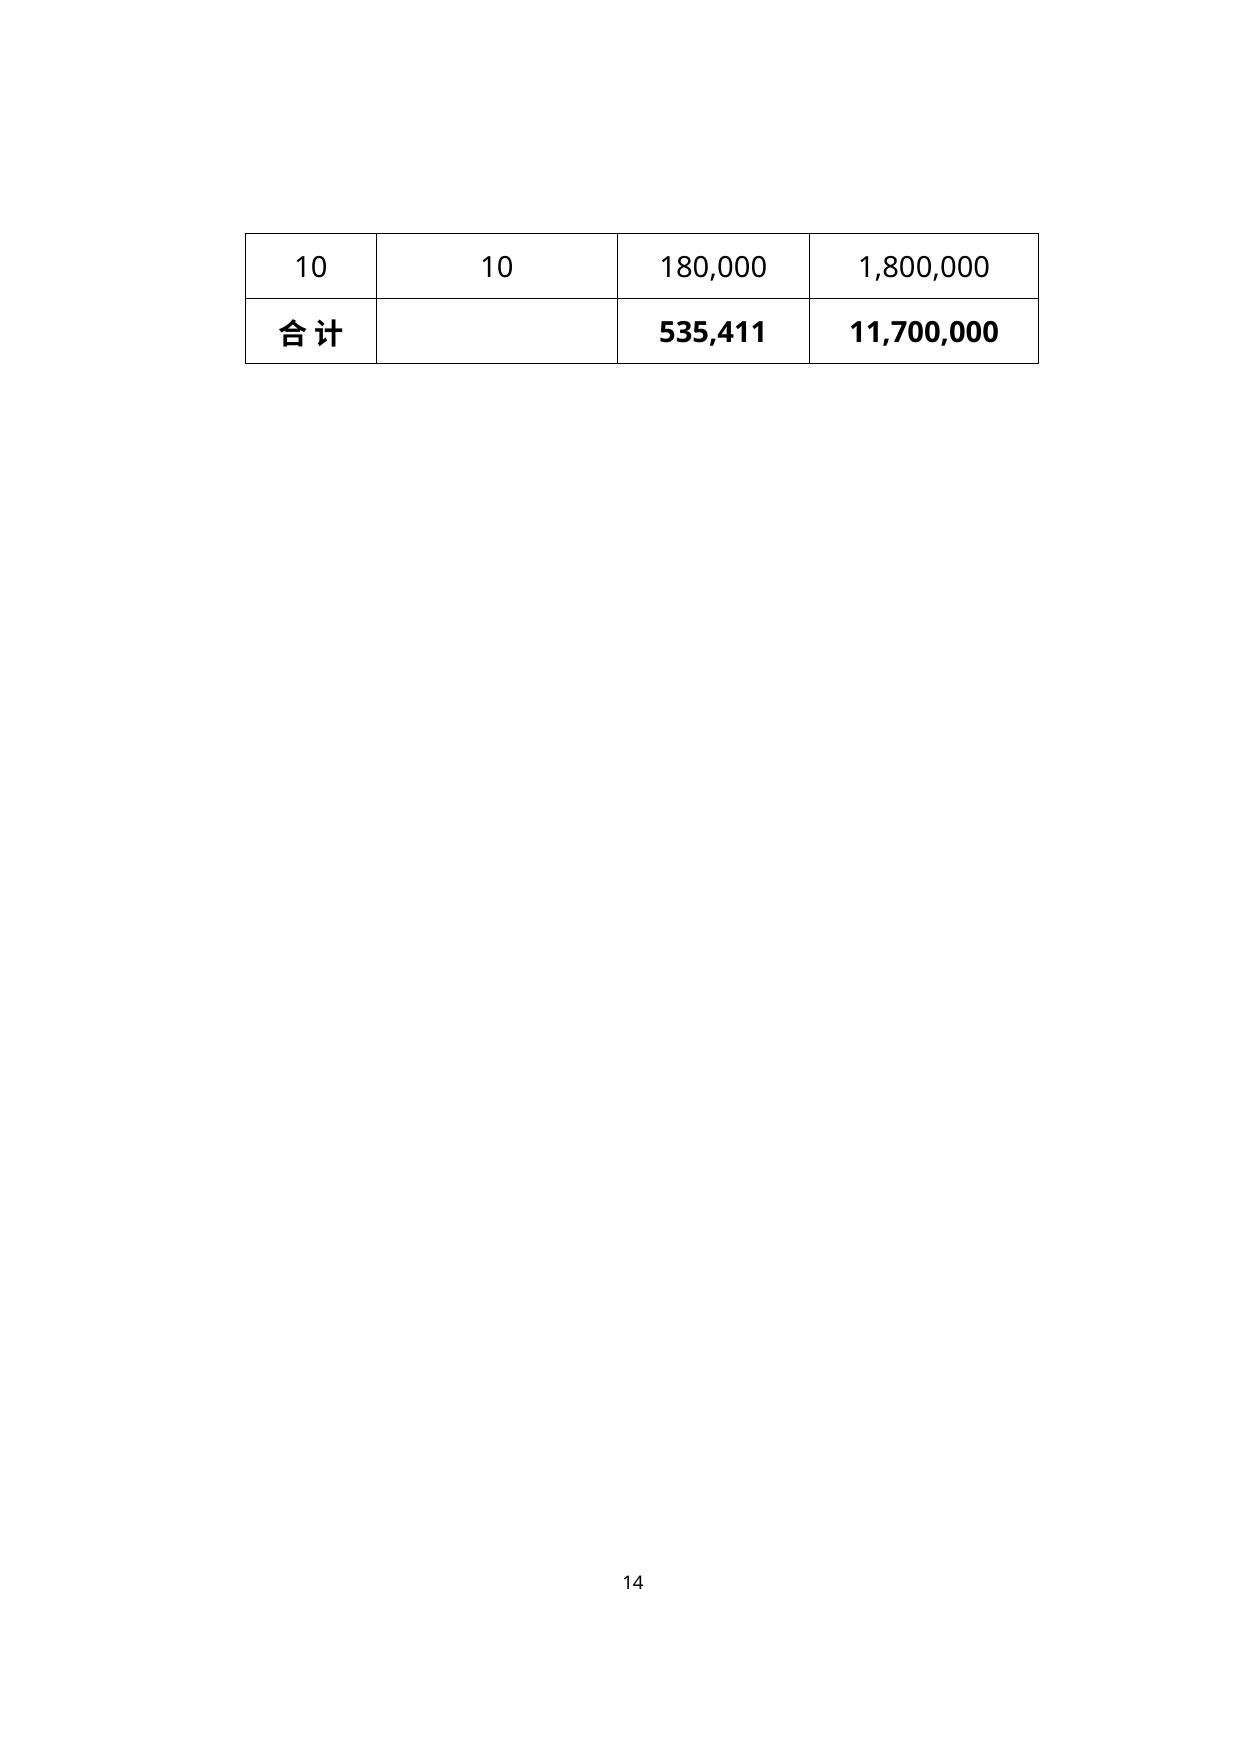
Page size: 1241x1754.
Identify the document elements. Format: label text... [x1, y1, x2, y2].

table_cell [377, 299, 617, 363]
table_cell 10 [377, 234, 617, 298]
table_cell 535,411 [618, 299, 809, 363]
table_cell 合 计 [246, 299, 376, 363]
table_cell 10 [246, 234, 376, 298]
table_cell 11,700,000 [810, 299, 1038, 363]
table_cell 1,800,000 [810, 234, 1038, 298]
table_cell 180,000 [618, 234, 809, 298]
